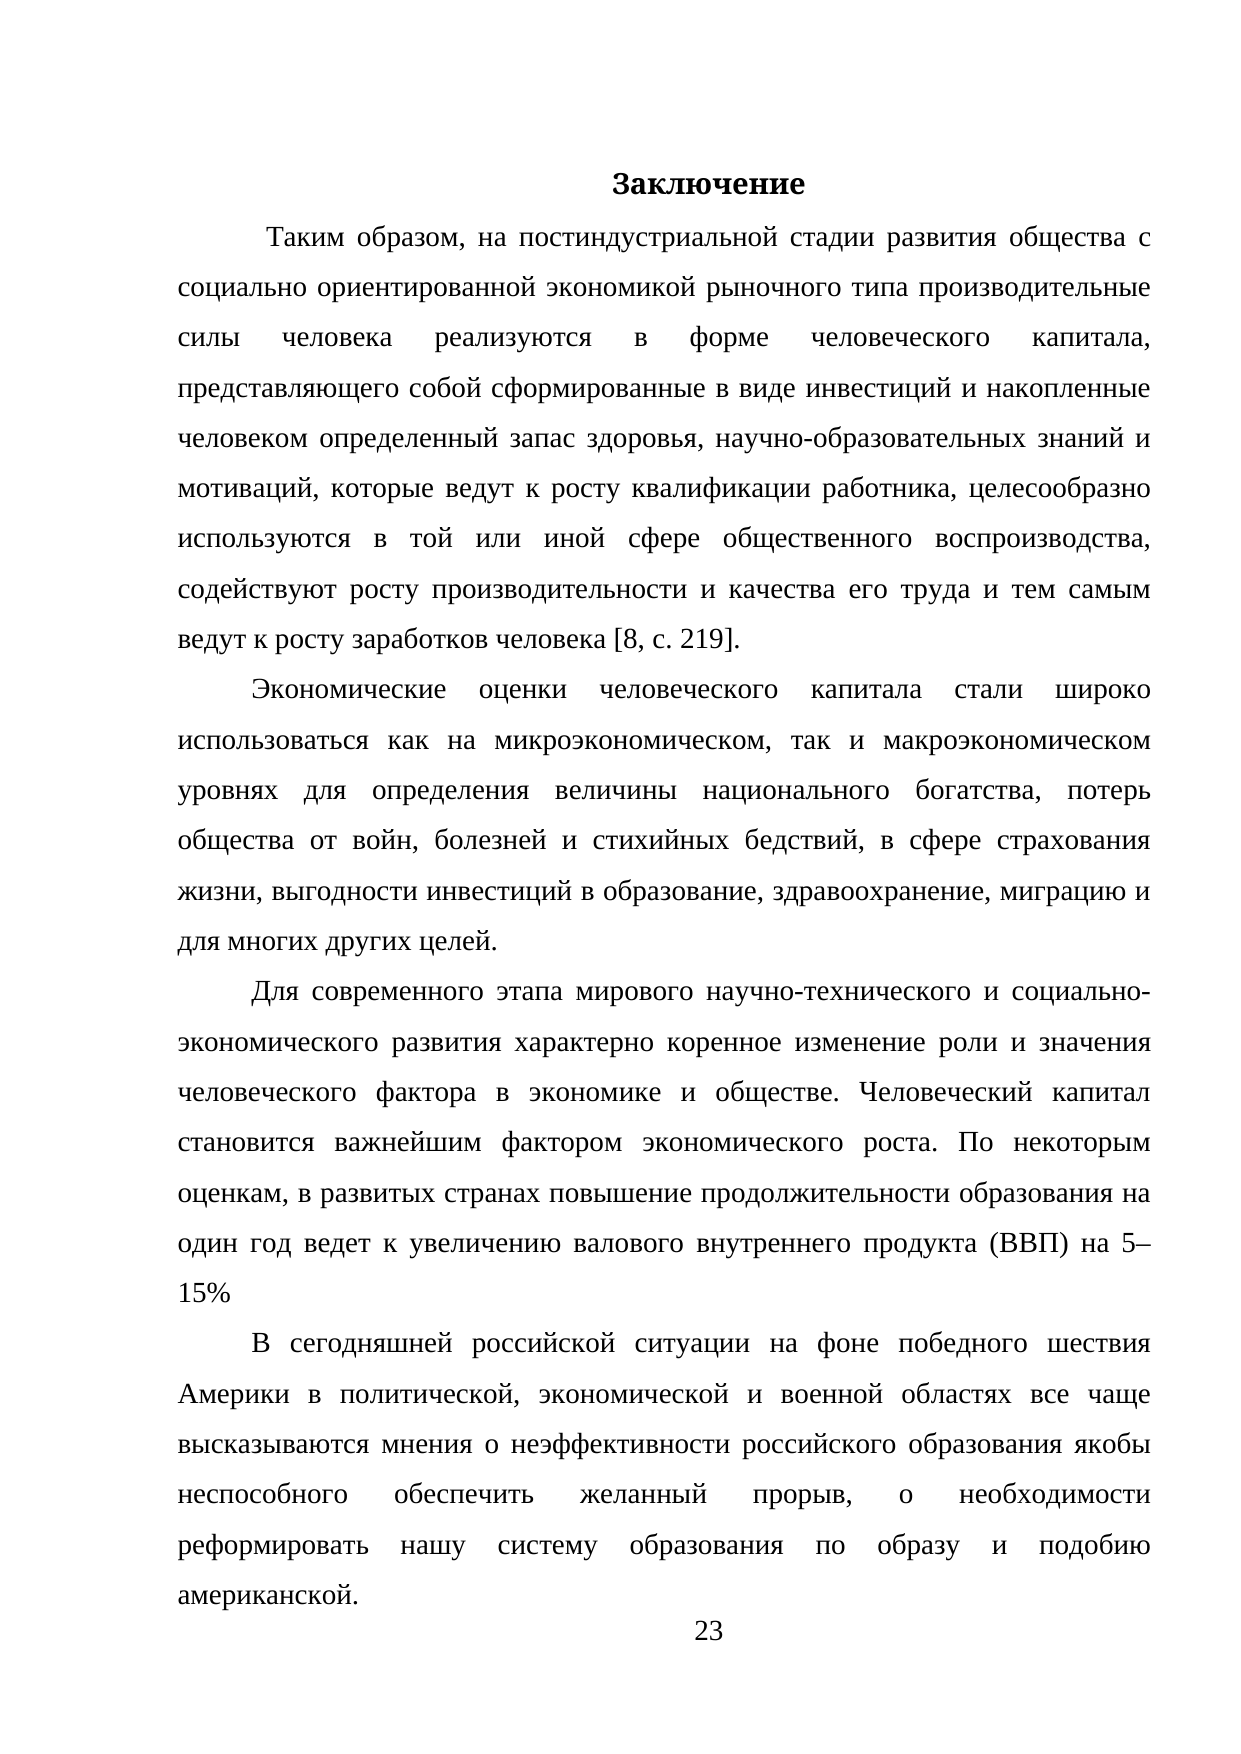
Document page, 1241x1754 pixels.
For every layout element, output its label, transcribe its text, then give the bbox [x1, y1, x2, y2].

text Для современного этапа мирового научно-технического и социально-экономического развития характерно коренное изменение роли и значения человеческого фактора в экономике и обществе. Человеческий капитал становится важнейшим фактором экономического роста. По некоторым оценкам, в развитых странах повышение продолжительности образования на один год ведет к увеличению валового внутреннего продукта (ВВП) на 5–15% [177, 973, 1152, 1309]
subtitle Заключение [177, 168, 1152, 202]
text Экономические оценки человеческого капитала стали широко использоваться как на микроэкономическом, так и макроэкономическом уровнях для определения величины национального богатства, потерь общества от войн, болезней и стихийных бедствий, в сфере страхования жизни, выгодности инвестиций в образование, здравоохранение, миграцию и для многих других целей. [177, 672, 1152, 957]
text В сегодняшней российской ситуации на фоне победного шествия Америки в политической, экономической и военной областях все чаще высказываются мнения о неэффективности российского образования якобы неспособного обеспечить желанный прорыв, о необходимости реформировать нашу систему образования по образу и подобию американской. [177, 1326, 1152, 1611]
text Таким образом, на постиндустриальной стадии развития общества с социально ориентированной экономикой рыночного типа производительные силы человека реализуются в форме человеческого капитала, представляющего собой сформированные в виде инвестиций и накопленные человеком определенный запас здоровья, научно-образовательных знаний и мотиваций, которые ведут к росту квалификации работника, целесообразно используются в той или иной сфере общественного воспроизводства, содействуют росту производительности и качества его труда и тем самым ведут к росту заработков человека [8, с. 219]. [177, 219, 1152, 655]
